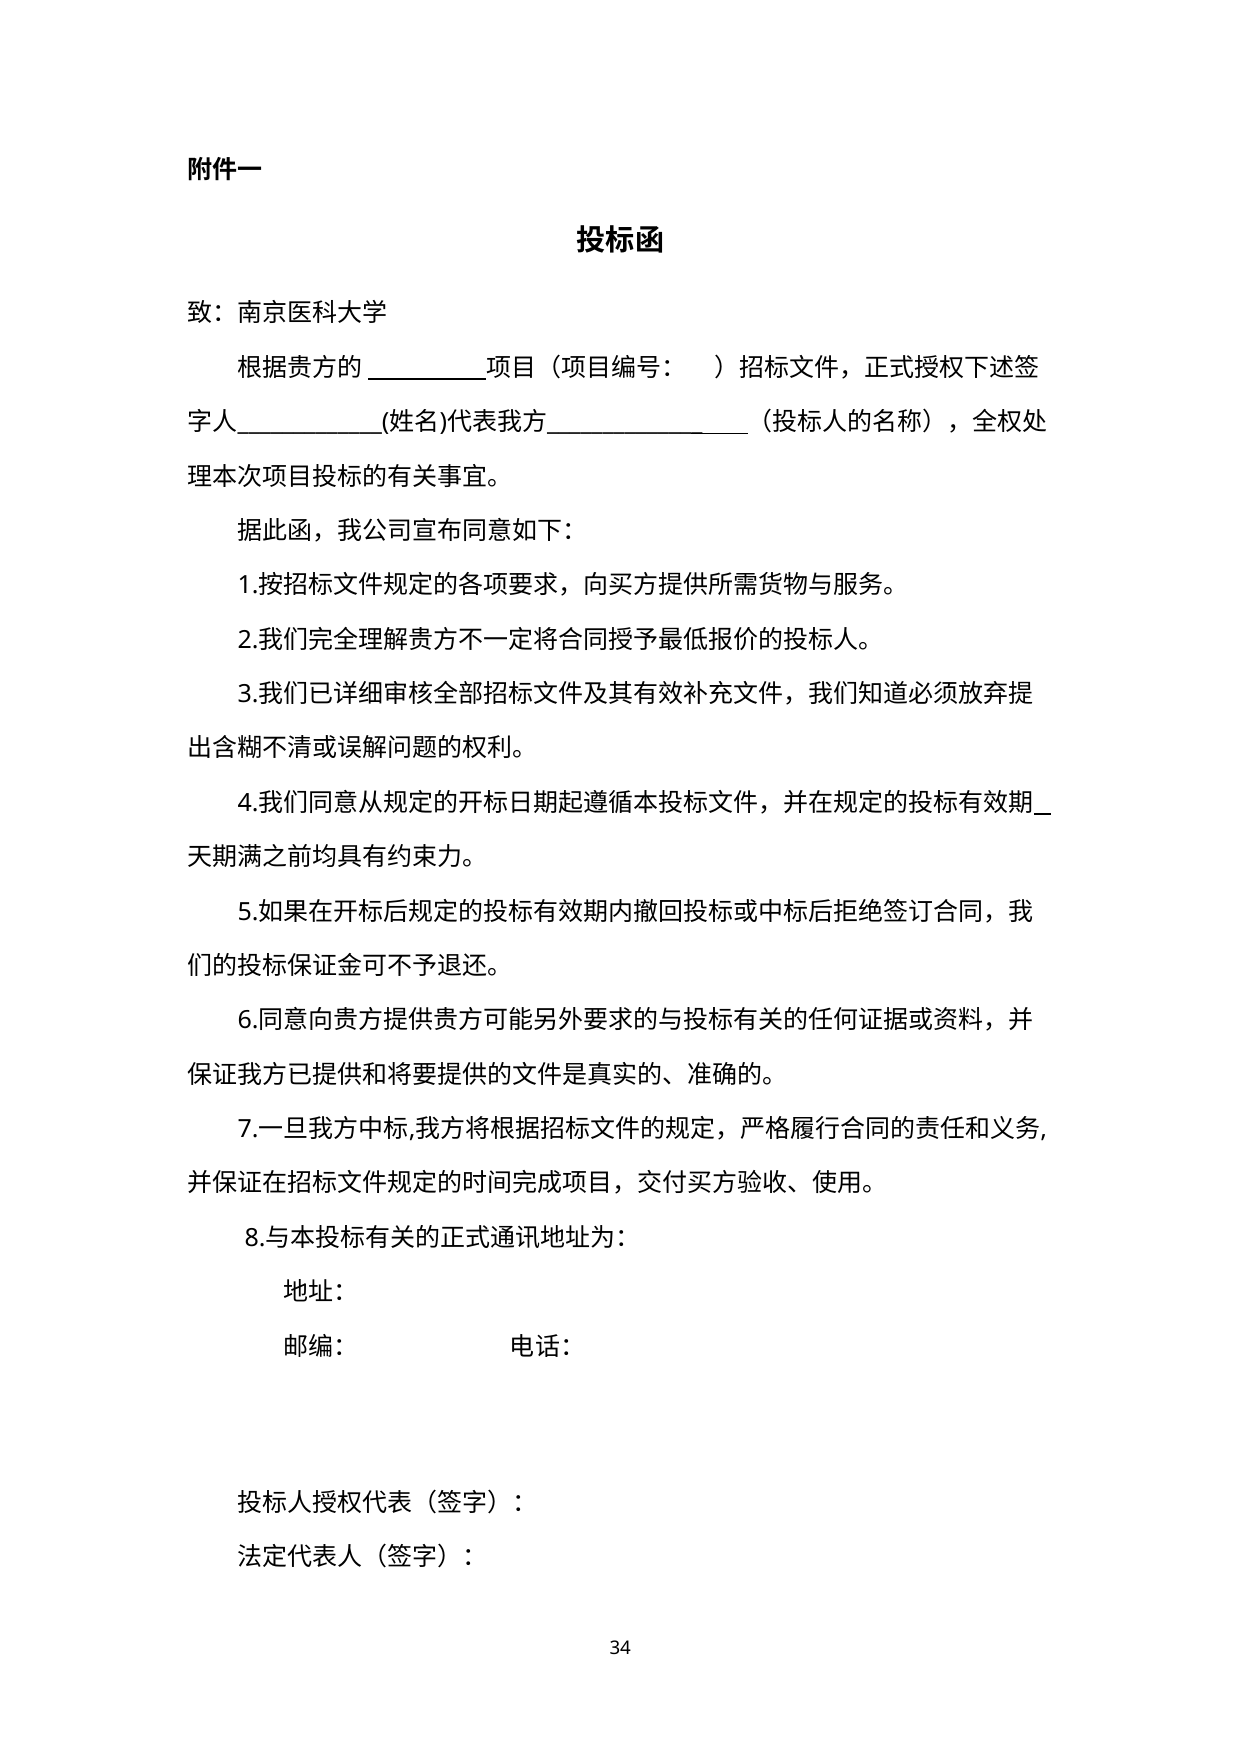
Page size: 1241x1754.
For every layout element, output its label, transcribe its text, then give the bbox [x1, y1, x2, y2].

text 邮编： 电话： [233, 1326, 1053, 1362]
text 投标人授权代表（签字）： [187, 1482, 1053, 1519]
text 地址： [233, 1272, 1053, 1308]
text 6.同意向贵方提供贵方可能另外要求的与投标有关的任何证据或资料，并保证我方已提供和将要提供的文件是真实的、准确的。 [187, 1000, 1053, 1090]
text 根据贵方的 项目（项目编号： ）招标文件，正式授权下述签字人_____________(姓名)代表我方______________ （投标人的名称），全权处理本次项目投标的有关事宜。 [187, 347, 1053, 492]
text 致：南京医科大学 [187, 293, 1053, 329]
text 附件一 [187, 150, 1053, 186]
text 据此函，我公司宣布同意如下： [187, 510, 1053, 547]
text 4.我们同意从规定的开标日期起遵循本投标文件，并在规定的投标有效期 天期满之前均具有约束力。 [187, 782, 1053, 873]
text 2.我们完全理解贵方不一定将合同授予最低报价的投标人。 [187, 619, 1053, 655]
text 7.一旦我方中标,我方将根据招标文件的规定，严格履行合同的责任和义务,并保证在招标文件规定的时间完成项目，交付买方验收、使用。 [187, 1108, 1053, 1199]
text 8.与本投标有关的正式通讯地址为： [232, 1217, 1053, 1253]
text 法定代表人（签字）： [187, 1537, 1053, 1573]
text 3.我们已详细审核全部招标文件及其有效补充文件，我们知道必须放弃提出含糊不清或误解问题的权利。 [187, 673, 1053, 764]
text 投标函 [187, 217, 1053, 259]
text 5.如果在开标后规定的投标有效期内撤回投标或中标后拒绝签订合同，我们的投标保证金可不予退还。 [187, 891, 1053, 982]
text 1.按招标文件规定的各项要求，向买方提供所需货物与服务。 [187, 565, 1053, 601]
